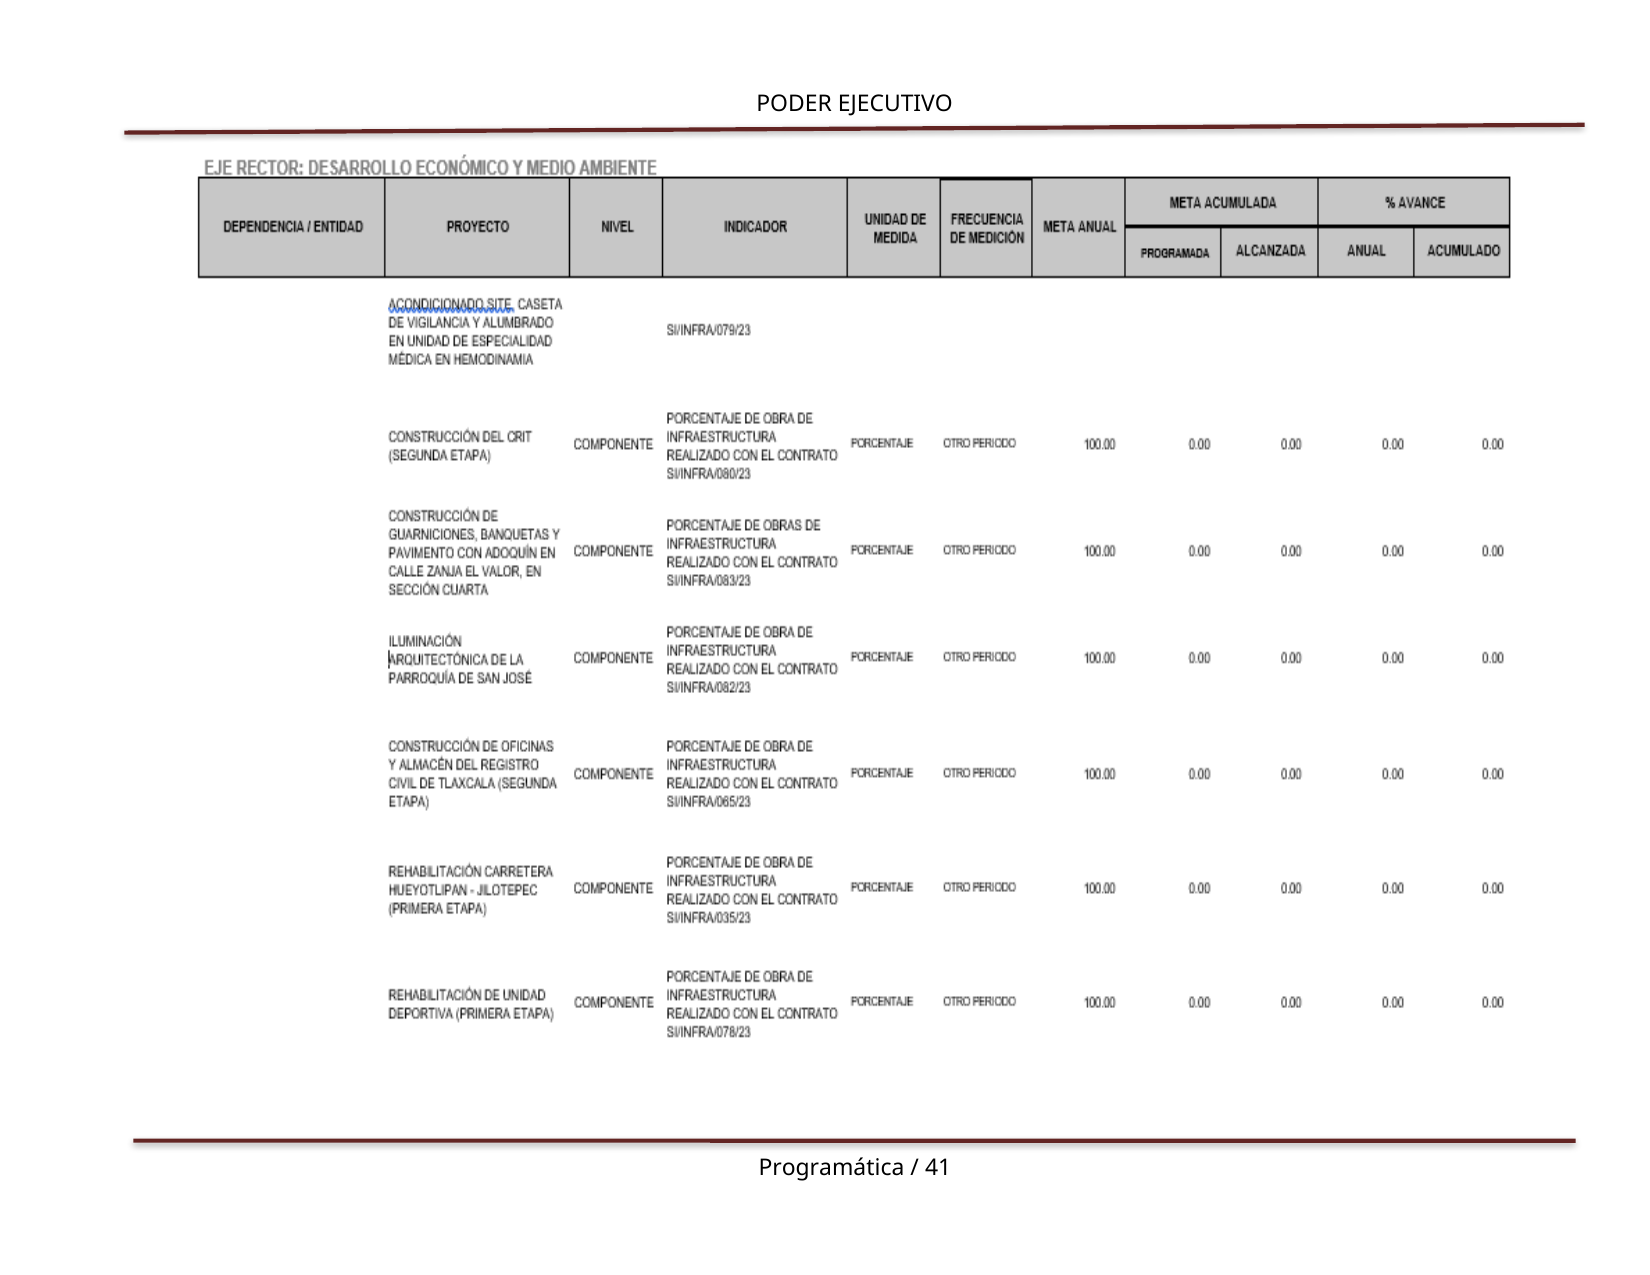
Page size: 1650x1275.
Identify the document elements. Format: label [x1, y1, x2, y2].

picture [196, 147, 1513, 1050]
